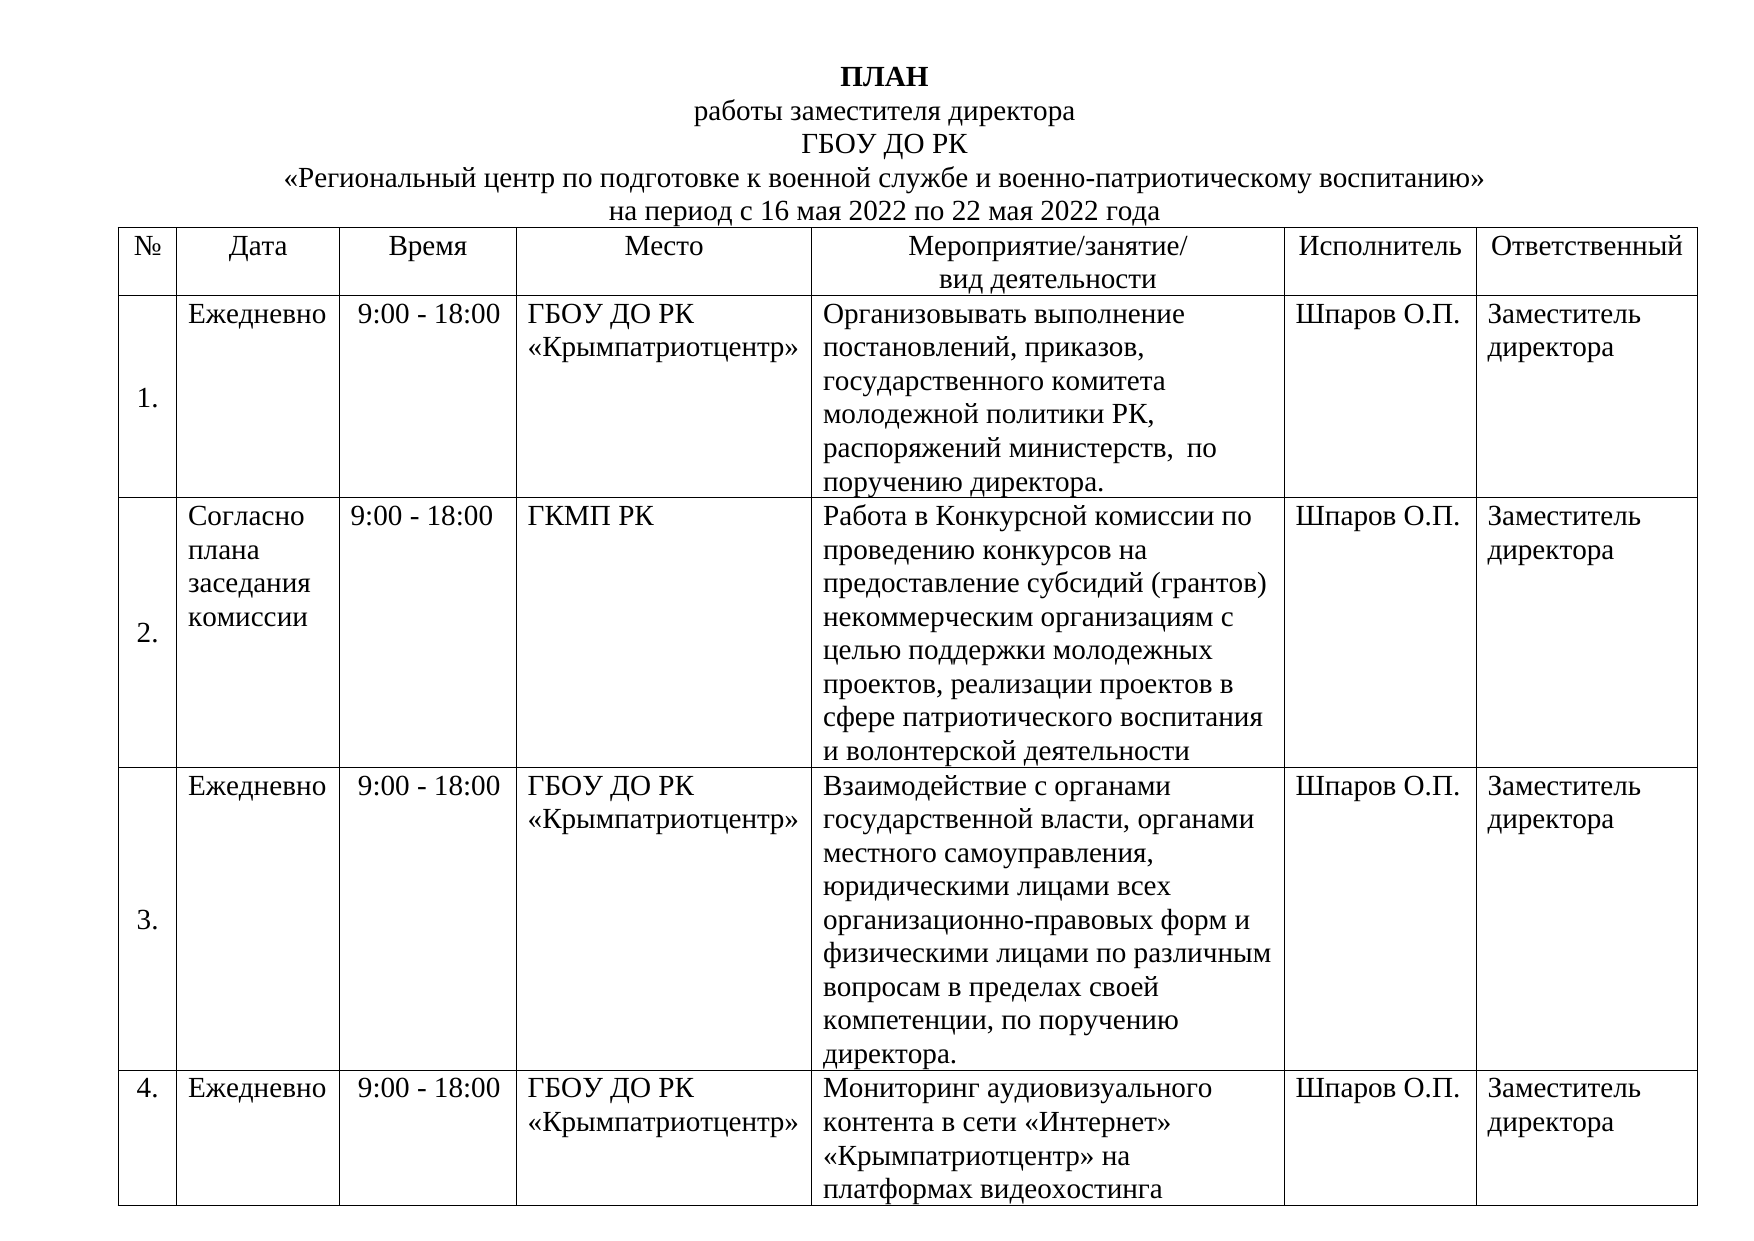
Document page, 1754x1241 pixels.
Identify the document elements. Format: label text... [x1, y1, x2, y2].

table_header Место [517, 228, 811, 295]
table_cell 9:00 - 18:00 [340, 498, 516, 767]
text ГБОУ ДО РК «Региональный центр по подготовке к военной службе и военно-патриотическому воспитанию» [118, 126, 1651, 193]
table_cell Ежедневно [177, 1071, 339, 1205]
table_cell Заместитель директора [1477, 296, 1697, 497]
table_header Исполнитель [1285, 228, 1476, 295]
table_cell Заместитель директора [1477, 768, 1697, 1069]
table_cell 9:00 - 18:00 [340, 768, 516, 1069]
table_cell Организовывать выполнение постановлений, приказов, государственного комитета молодежной политики РК, распоряжений министерств, по поручению директора. [812, 296, 1284, 497]
table_cell ГБОУ ДО РК «Крымпатриотцентр» [517, 768, 811, 1069]
table_cell ГБОУ ДО РК «Крымпатриотцентр» [517, 296, 811, 497]
table_cell Заместитель директора [1477, 498, 1697, 767]
table_cell 3. [119, 768, 176, 1069]
text работы заместителя директора [118, 93, 1651, 126]
table_cell 2. [119, 498, 176, 767]
table_cell Шпаров О.П. [1285, 768, 1476, 1069]
table_header Мероприятие/занятие/ вид деятельности [812, 228, 1284, 295]
text на период с 16 мая 2022 по 22 мая 2022 года [118, 193, 1651, 227]
table_cell 9:00 - 18:00 [340, 1071, 516, 1205]
table_cell ГКМП РК [517, 498, 811, 767]
table_cell Согласно плана заседания комиссии [177, 498, 339, 767]
table_cell Работа в Конкурсной комиссии по проведению конкурсов на предоставление субсидий (грантов) некоммерческим организациям с целью поддержки молодежных проектов, реализации проектов в сфере патриотического воспитания и волонтерской деятельности [812, 498, 1284, 767]
table_cell Шпаров О.П. [1285, 296, 1476, 497]
table_cell 9:00 - 18:00 [340, 296, 516, 497]
table_cell 4. [119, 1071, 176, 1205]
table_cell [517, 1071, 811, 1205]
table_header № [119, 228, 176, 295]
table_header Дата [177, 228, 339, 295]
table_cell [1477, 1071, 1697, 1205]
table_cell 1. [119, 296, 176, 497]
table_cell Взаимодействие с органами государственной власти, органами местного самоуправления, юридическими лицами всех организационно-правовых форм и физическими лицами по различным вопросам в пределах своей компетенции, по поручению директора. [812, 768, 1284, 1069]
text ПЛАН [118, 59, 1651, 93]
table_header Ответственный [1477, 228, 1697, 295]
table_cell Шпаров О.П. [1285, 498, 1476, 767]
table_cell Шпаров О.П. [1285, 1071, 1476, 1205]
table_cell Ежедневно [177, 296, 339, 497]
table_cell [812, 1071, 1284, 1205]
table_cell Ежедневно [177, 768, 339, 1069]
table_header Время [340, 228, 516, 295]
